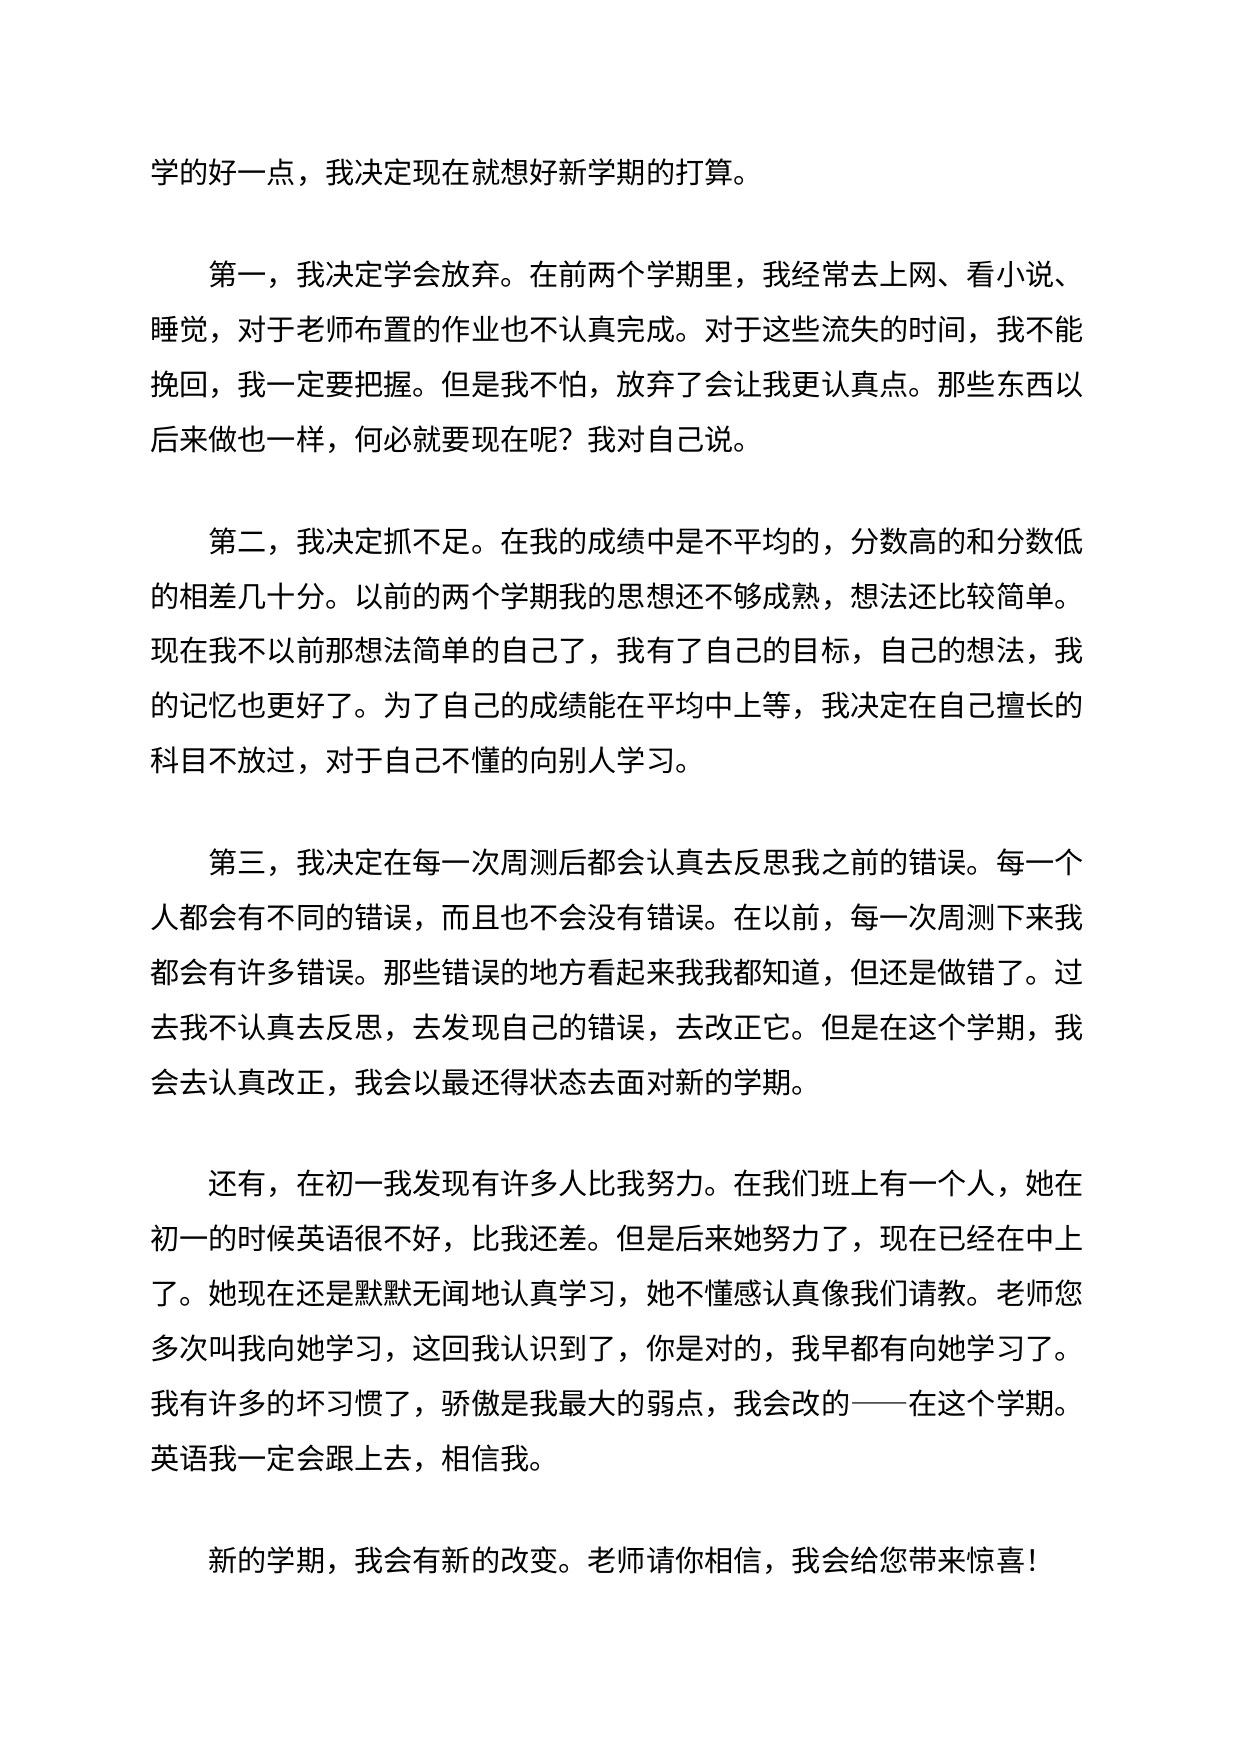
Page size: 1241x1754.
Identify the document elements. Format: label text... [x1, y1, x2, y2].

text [150, 150, 1090, 192]
text 第二，我决定抓不足。在我的成绩中是不平均的，分数高的和分数低的相差几十分。以前的两个学期我的思想还不够成熟，想法还比较简单。现在我不以前那想法简单的自己了，我有了自己的目标，自己的想法，我的记忆也更好了。为了自己的成绩能在平均中上等，我决定在自己擅长的科目不放过，对于自己不懂的向别人学习。 [150, 518, 1090, 780]
text 第一，我决定学会放弃。在前两个学期里，我经常去上网、看小说、睡觉，对于老师布置的作业也不认真完成。对于这些流失的时间，我不能挽回，我一定要把握。但是我不怕，放弃了会让我更认真点。那些东西以后来做也一样，何必就要现在呢？我对自己说。 [150, 252, 1090, 459]
text 新的学期，我会有新的改变。老师请你相信，我会给您带来惊喜！ [150, 1537, 1090, 1579]
text 第三，我决定在每一次周测后都会认真去反思我之前的错误。每一个人都会有不同的错误，而且也不会没有错误。在以前，每一次周测下来我都会有许多错误。那些错误的地方看起来我我都知道，但还是做错了。过去我不认真去反思，去发现自己的错误，去改正它。但是在这个学期，我会去认真改正，我会以最还得状态去面对新的学期。 [150, 839, 1090, 1101]
text 还有，在初一我发现有许多人比我努力。在我们班上有一个人，她在初一的时候英语很不好，比我还差。但是后来她努力了，现在已经在中上了。她现在还是默默无闻地认真学习，她不懂感认真像我们请教。老师您多次叫我向她学习，这回我认识到了，你是对的，我早都有向她学习了。我有许多的坏习惯了，骄傲是我最大的弱点，我会改的——在这个学期。英语我一定会跟上去，相信我。 [150, 1161, 1090, 1478]
